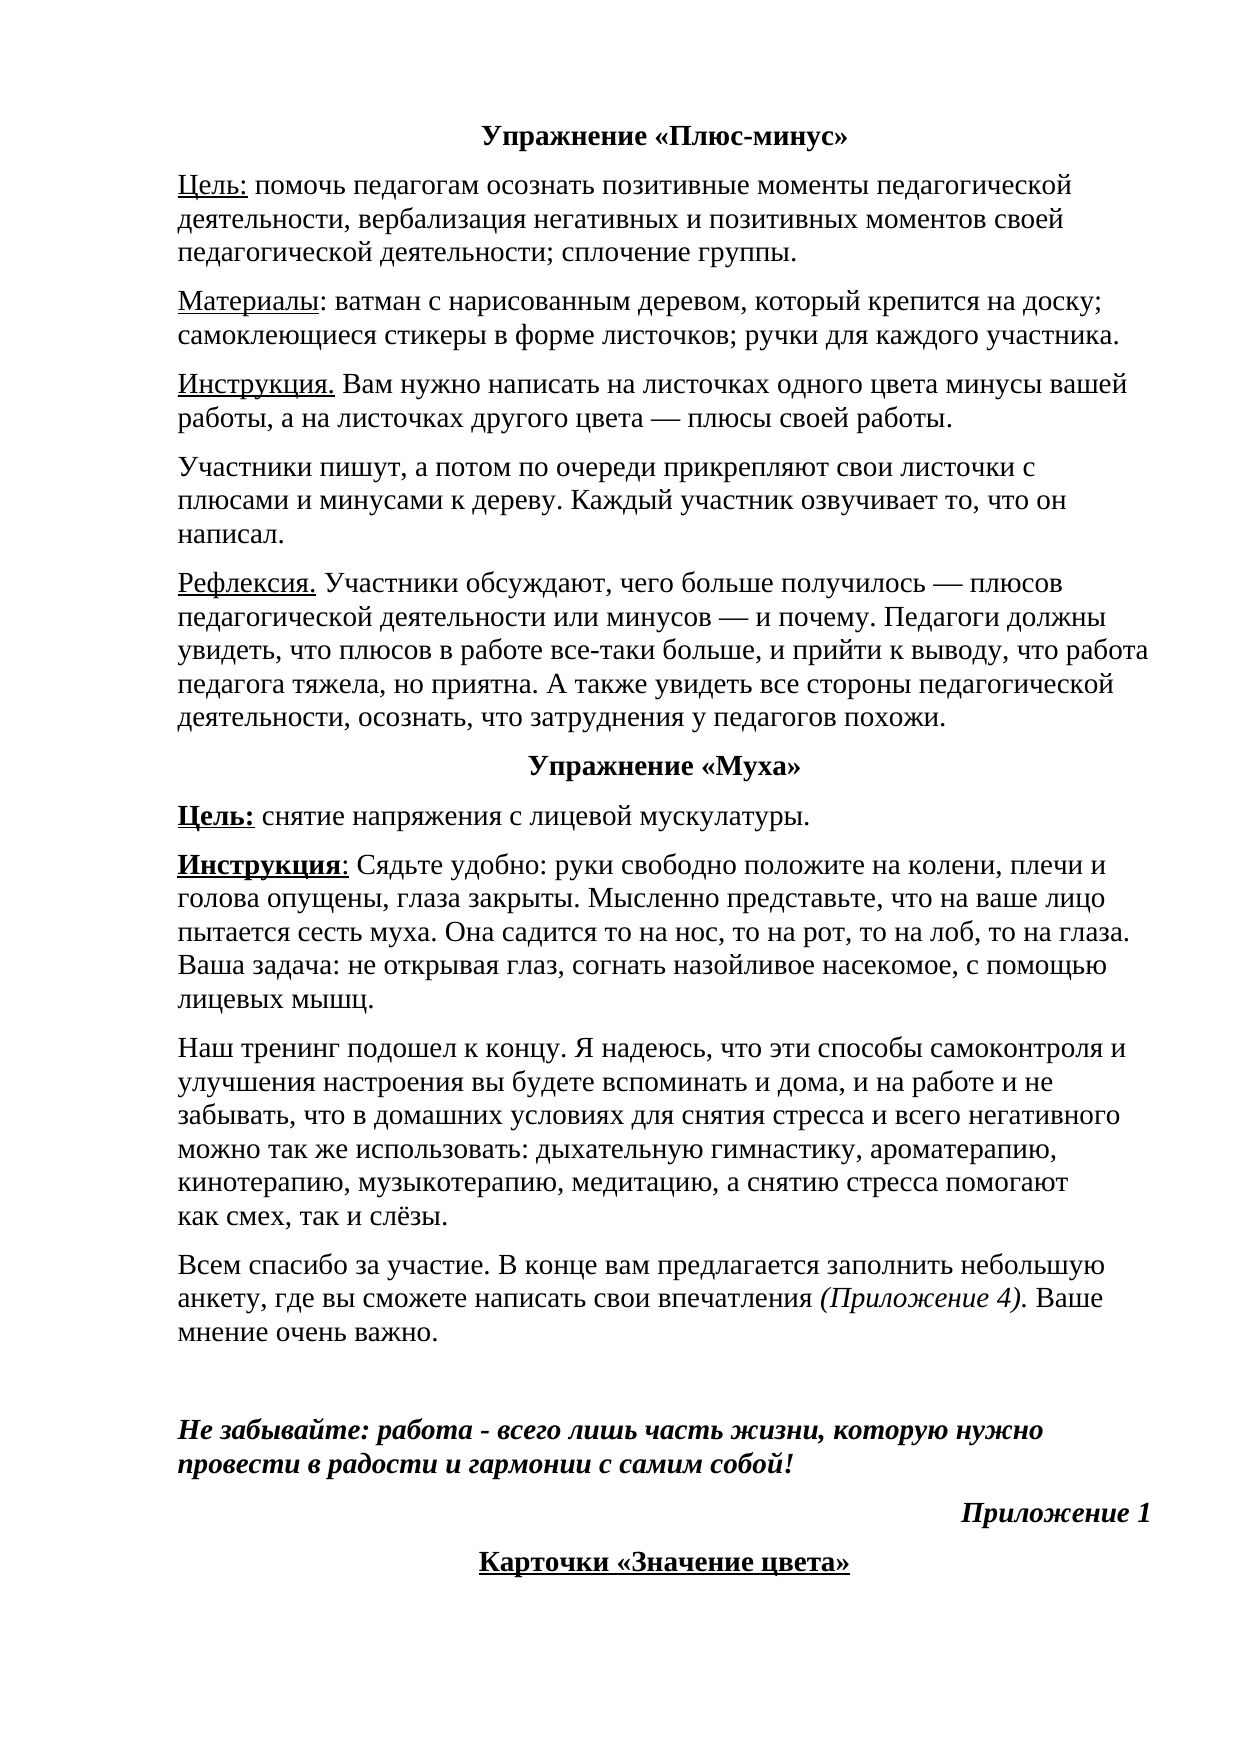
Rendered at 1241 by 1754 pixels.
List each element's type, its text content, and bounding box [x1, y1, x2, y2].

text Цель: помочь педагогам осознать позитивные моменты педагогической деятельности, вербализация негативных и позитивных моментов своей педагогической деятельности; сплочение группы. [177, 167, 1152, 268]
text Карточки «Значение цвета» [177, 1544, 1152, 1578]
text Наш тренинг подошел к концу. Я надеюсь, что эти способы самоконтроля и улучшения настроения вы будете вспоминать и дома, и на работе и не забывать, что в домашних условиях для снятия стресса и всего негативного можно так же использовать: дыхательную гимнастику, ароматерапию, кинотерапию, музыкотерапию, медитацию, а снятию стресса помогают как смех, так и слёзы. [177, 1030, 1152, 1231]
text Упражнение «Плюс-минус» [177, 118, 1152, 152]
text Рефлексия. Участники обсуждают, чего больше получилось — плюсов педагогической деятельности или минусов — и почему. Педагоги должны увидеть, что плюсов в работе все-таки больше, и прийти к выводу, что работа педагога тяжела, но приятна. А также увидеть все стороны педагогической деятельности, осознать, что затруднения у педагогов похожи. [177, 565, 1152, 733]
text Участники пишут, а потом по очереди прикрепляют свои листочки с плюсами и минусами к дереву. Каждый участник озвучивает то, что он написал. [177, 449, 1152, 549]
text Упражнение «Муха» [177, 748, 1152, 782]
text Не забывайте: работа - всего лишь часть жизни, которую нужно провести в радости и гармонии с самим собой! [177, 1412, 1152, 1479]
text Цель: снятие напряжения с лицевой мускулатуры. [177, 798, 1152, 831]
text Инструкция: Сядьте удобно: руки свободно положите на колени, плечи и голова опущены, глаза закрыты. Мысленно представьте, что на ваше лицо пытается сесть муха. Она садится то на нос, то на рот, то на лоб, то на глаза. Ваша задача: не открывая глаз, согнать назойливое насекомое, с помощью лицевых мышц. [177, 847, 1152, 1014]
text Приложение 1 [177, 1495, 1152, 1529]
text Всем спасибо за участие. В конце вам предлагается заполнить небольшую анкету, где вы сможете написать свои впечатления (Приложение 4). Ваше мнение очень важно. [177, 1247, 1152, 1348]
text Материалы: ватман с нарисованным деревом, который крепится на доску; самоклеющиеся стикеры в форме листочков; ручки для каждого участника. [177, 283, 1152, 351]
text Инструкция. Вам нужно написать на листочках одного цвета минусы вашей работы, а на листочках другого цвета — плюсы своей работы. [177, 366, 1152, 433]
